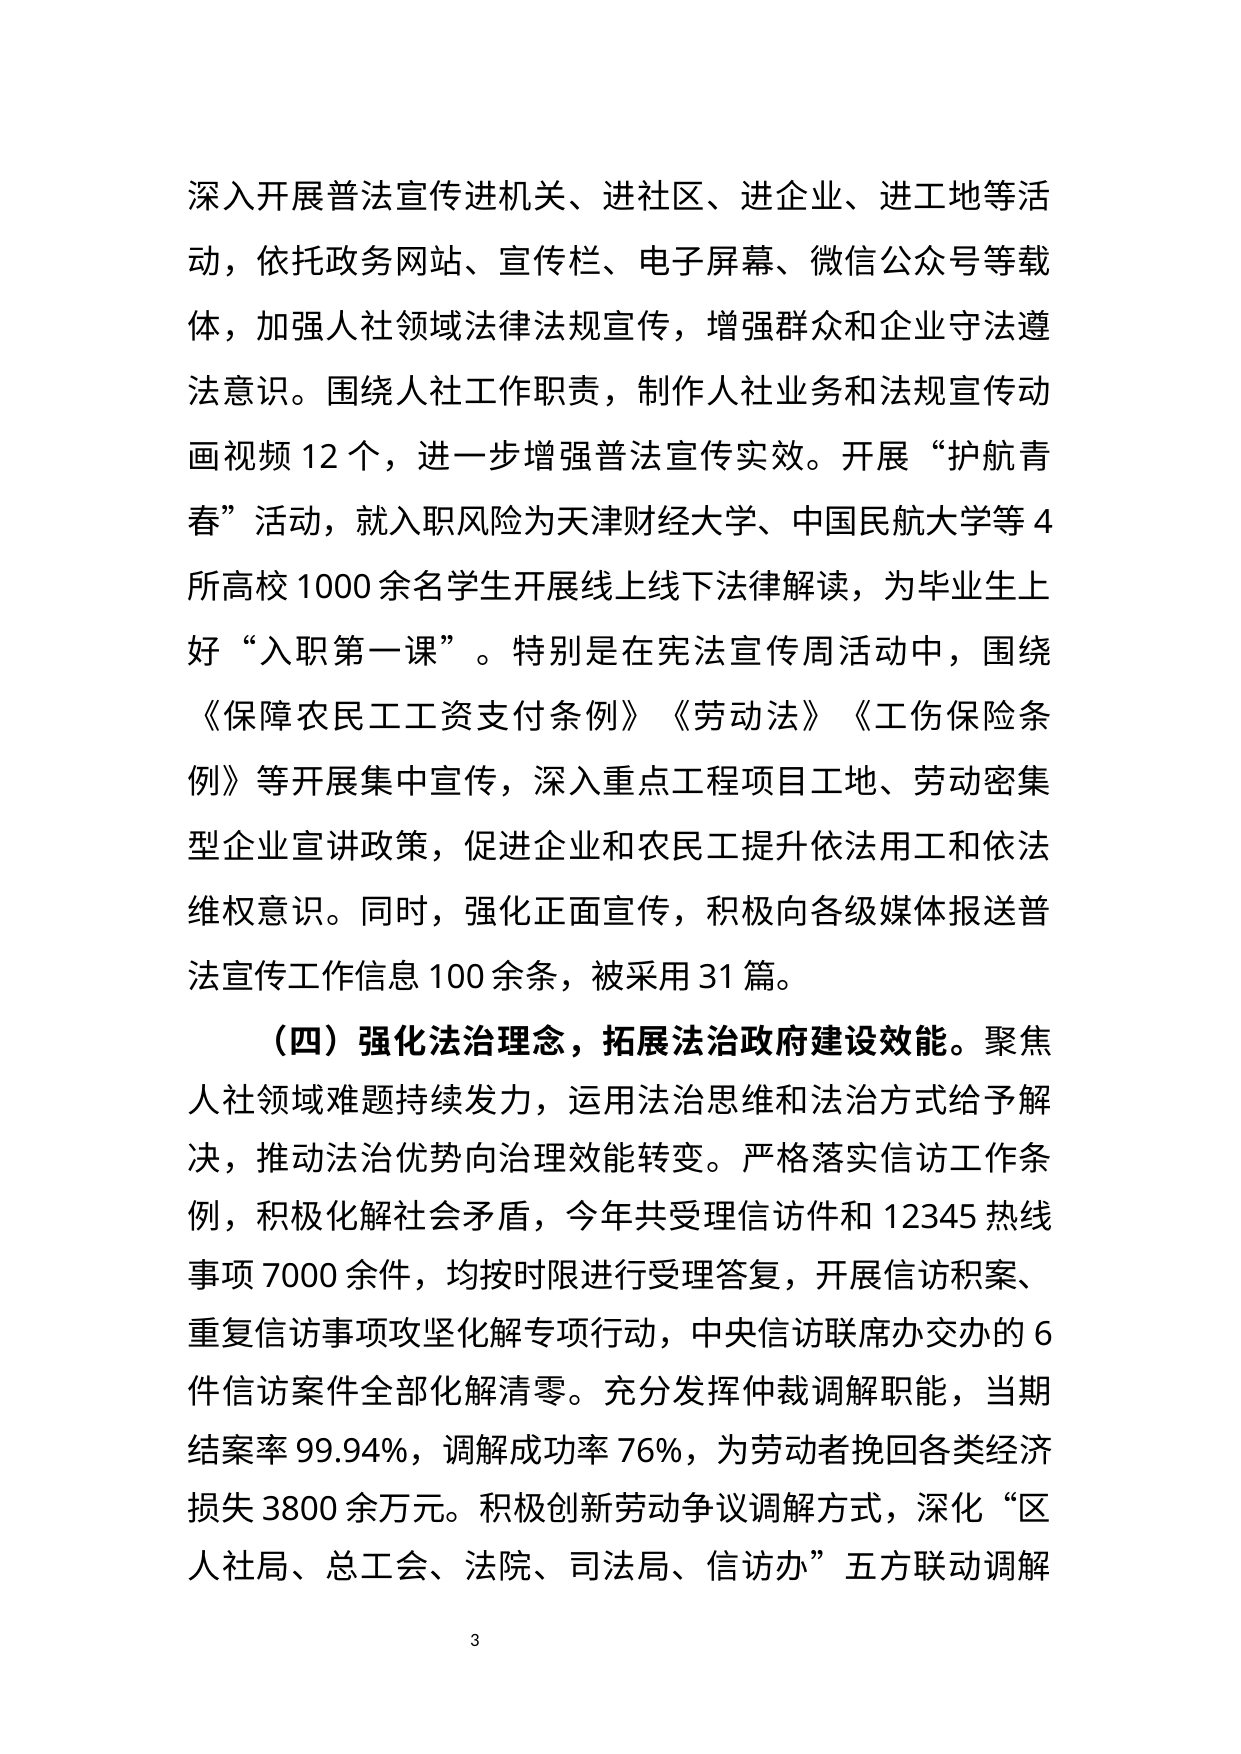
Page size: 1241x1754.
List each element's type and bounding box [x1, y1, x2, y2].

text [187, 1007, 1053, 1590]
list [187, 162, 1053, 1007]
